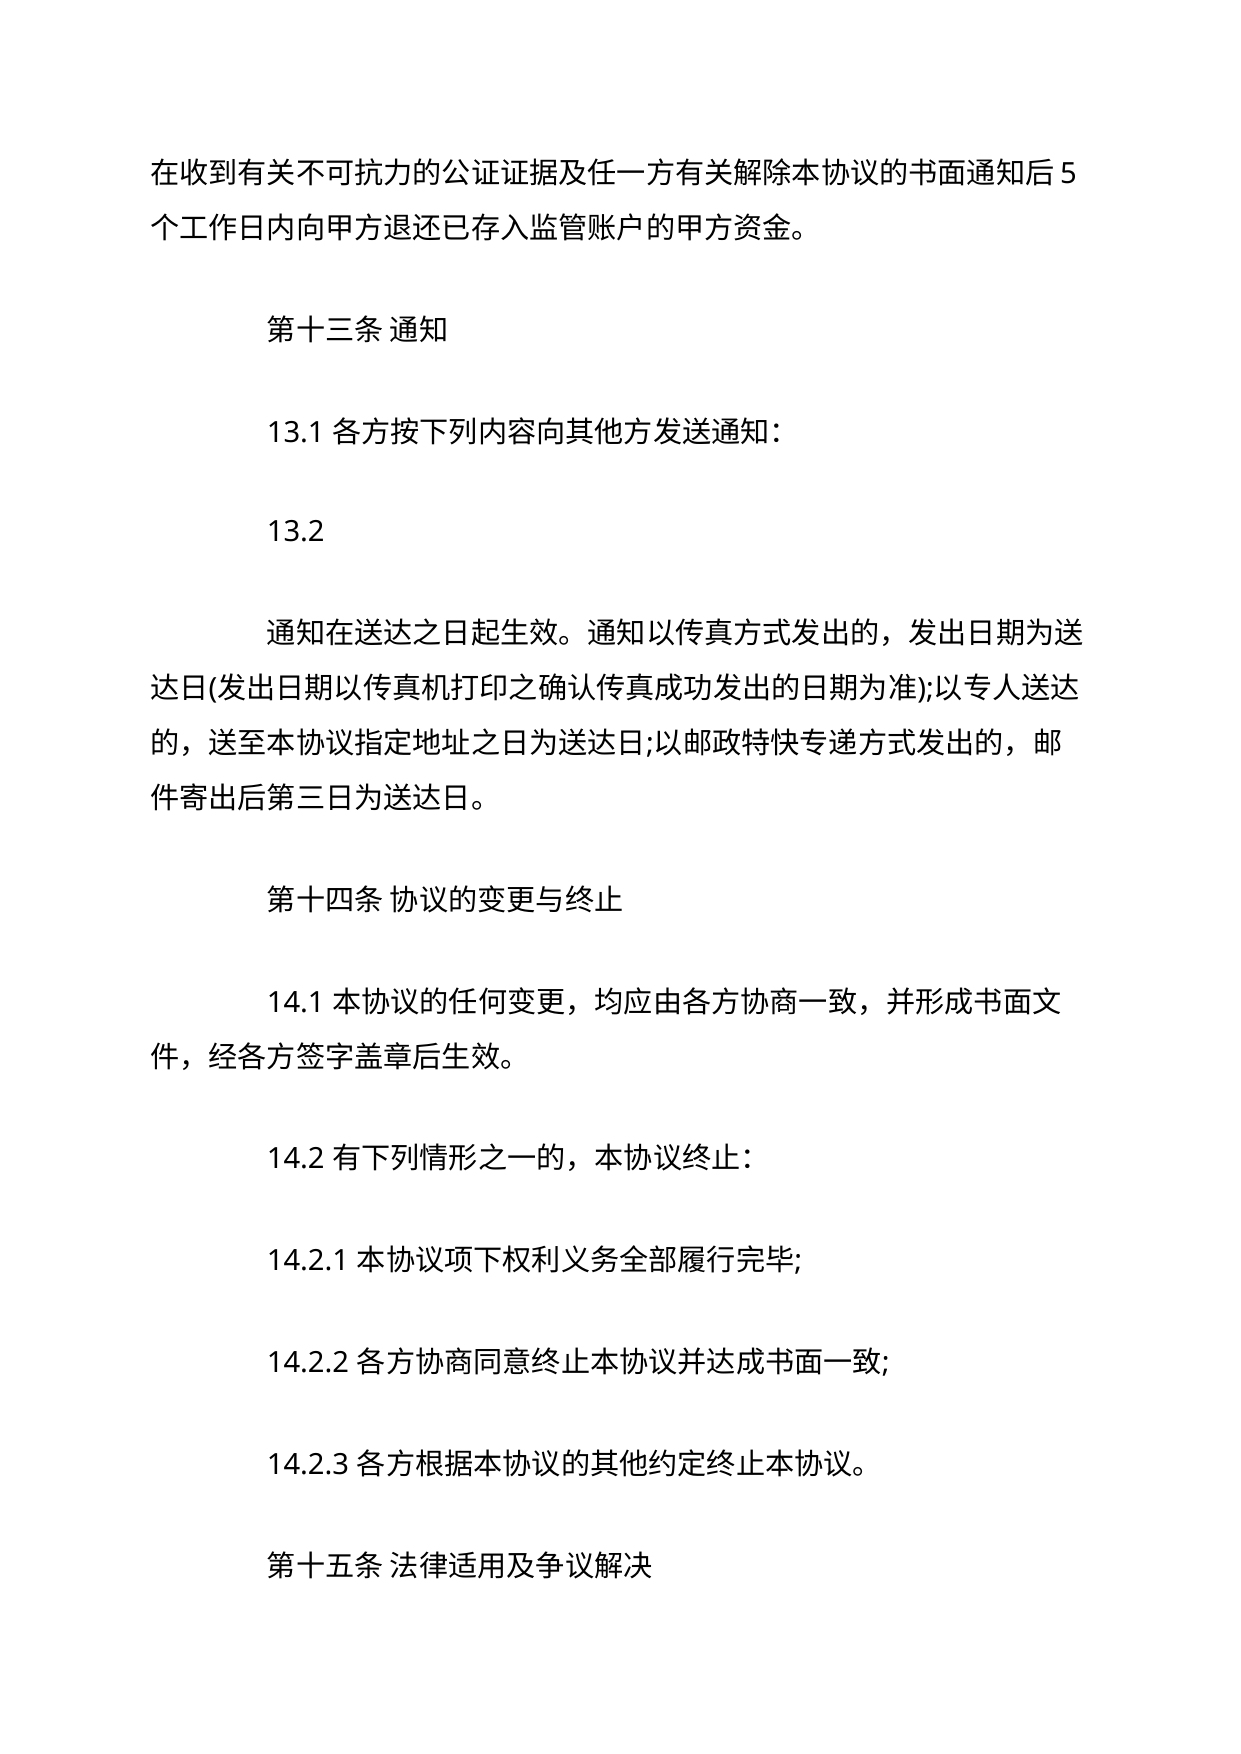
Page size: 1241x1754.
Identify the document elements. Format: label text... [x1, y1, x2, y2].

text 14.2.3 各方根据本协议的其他约定终止本协议。 [150, 1441, 1090, 1483]
text 14.2.2 各方协商同意终止本协议并达成书面一致; [150, 1339, 1090, 1381]
text 13.1 各方按下列内容向其他方发送通知： [150, 408, 1090, 451]
text 第十五条 法律适用及争议解决 [150, 1543, 1090, 1585]
text 13.2 [150, 511, 1090, 550]
text 第十四条 协议的变更与终止 [150, 876, 1090, 919]
text 14.1 本协议的任何变更，均应由各方协商一致，并形成书面文件，经各方签字盖章后生效。 [150, 978, 1090, 1076]
text 14.2.1 本协议项下权利义务全部履行完毕; [150, 1237, 1090, 1279]
text 第十三条 通知 [150, 307, 1090, 349]
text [150, 150, 1090, 247]
text 14.2 有下列情形之一的，本协议终止： [150, 1135, 1090, 1177]
text 通知在送达之日起生效。通知以传真方式发出的，发出日期为送达日(发出日期以传真机打印之确认传真成功发出的日期为准);以专人送达的，送至本协议指定地址之日为送达日;以邮政特快专递方式发出的，邮件寄出后第三日为送达日。 [150, 610, 1090, 817]
